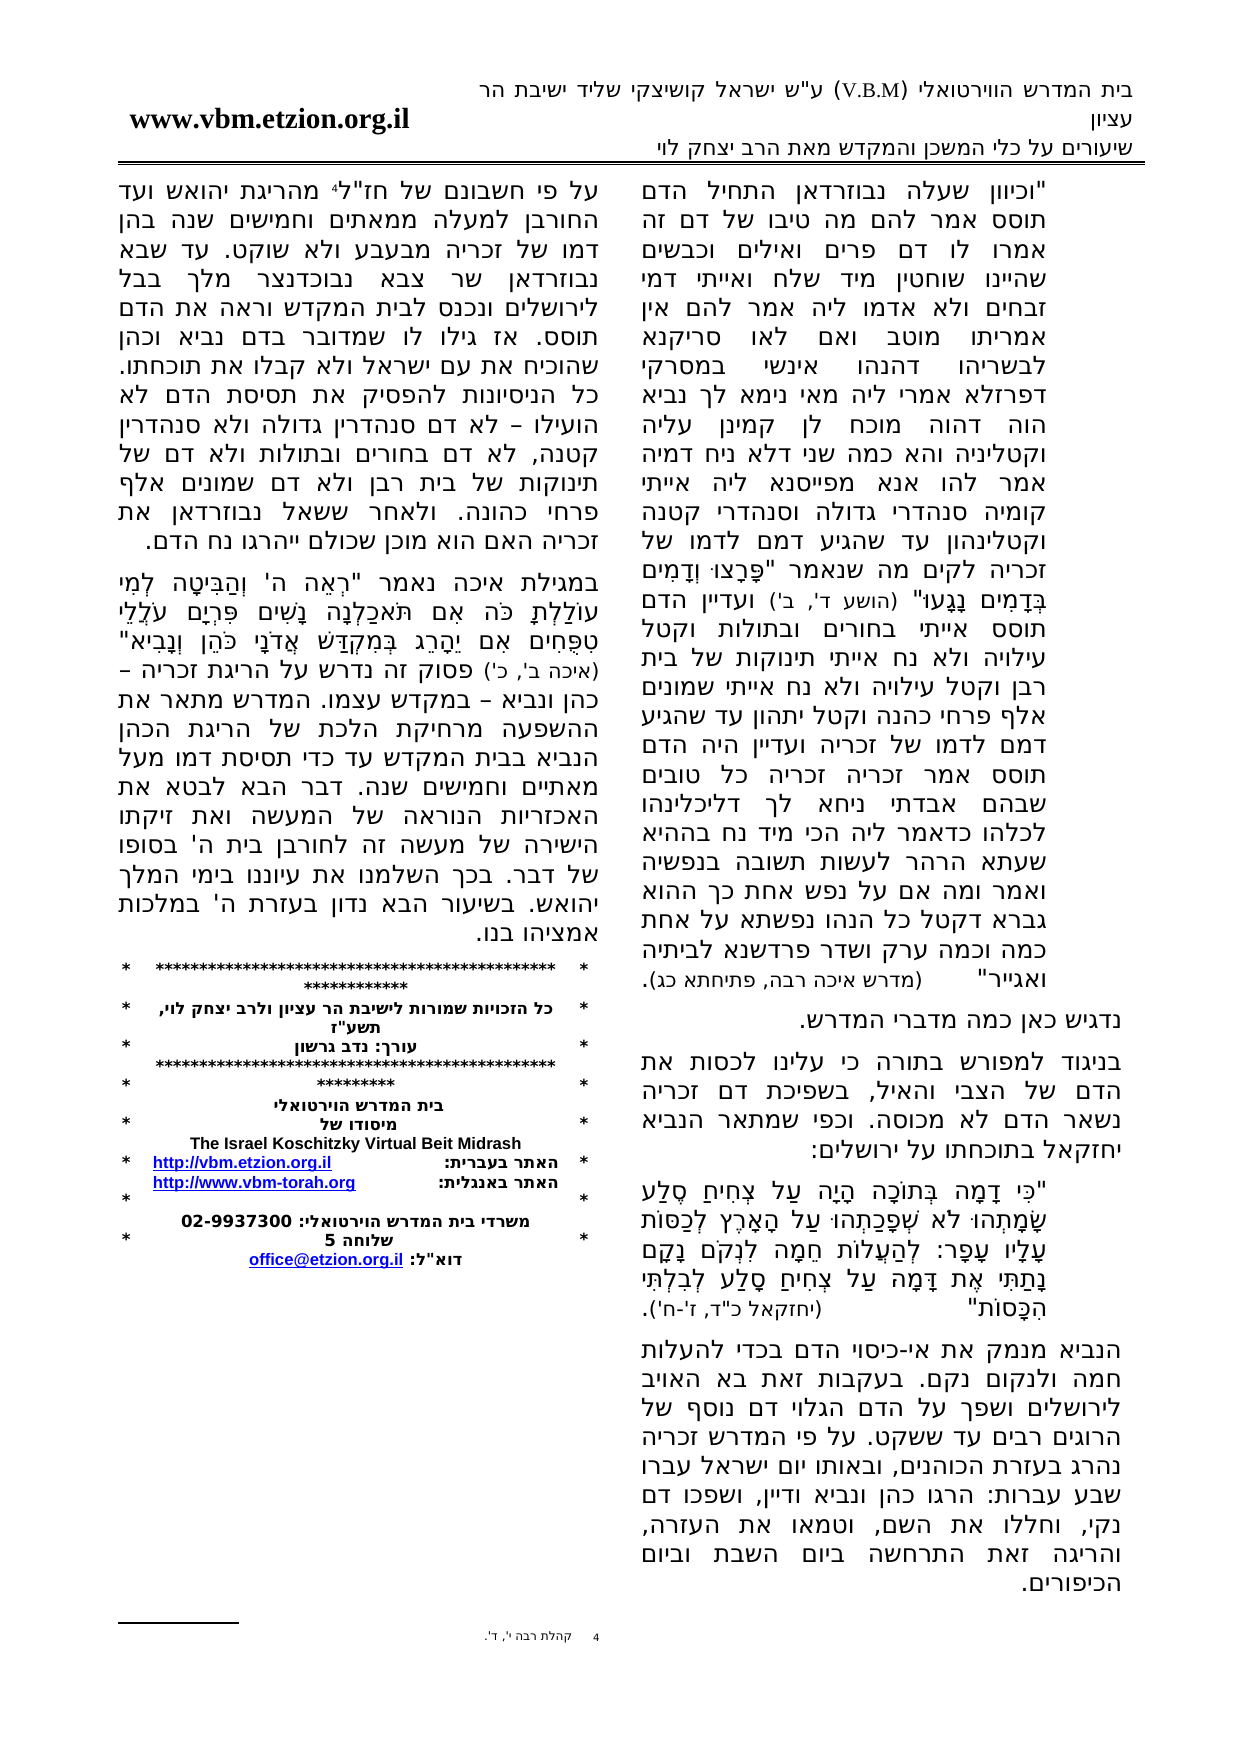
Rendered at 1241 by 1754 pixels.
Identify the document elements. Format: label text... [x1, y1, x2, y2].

table_header * [112, 960, 142, 998]
table_cell כל הזכויות שמורות לישיבת הר עציון ולרב יצחק לוי, תשע"ז עורך: נדב גרשון ******************************************************* בית המדרש הוירטואלי מיסודו של The Israel Koschitzky Virtual Beit Midrash האתר בעברית: http://vbm.etzion.org.il האתר באנגלית: http://www.vbm-torah.org משרדי בית המדרש הוירטואלי: 02-9937300 שלוחה 5 דוא"ל: office@etzion.org.il [142, 999, 570, 1289]
text הנביא מנמק את אי-כיסוי הדם בכדי להעלות חמה ולנקום נקם. בעקבות זאת בא האויב לירושלים ושפך על הדם הגלוי דם נוסף של הרוגים רבים עד ששקט. על פי המדרש זכריה נהרג בעזרת הכוהנים, ובאותו יום ישראל עברו שבע עברות: הרגו כהן ונביא ודיין, ושפכו דם נקי, וחללו את השם, וטמאו את העזרה, והריגה זאת התרחשה ביום השבת וביום הכיפורים. [641, 1335, 1122, 1597]
text על פי חשבונם של חז"ל מהריגת יהואש ועד החורבן למעלה ממאתים וחמישים שנה בהן דמו של זכריה מבעבע ולא שוקט. עד שבא נבוזרדאן שר צבא נבוכדנצר מלך בבל לירושלים ונכנס לבית המקדש וראה את הדם תוסס. אז גילו לו שמדובר בדם נביא וכהן שהוכיח את עם ישראל ולא קבלו את תוכחתו. כל הניסיונות להפסיק את תסיסת הדם לא הועילו – לא דם סנהדרין גדולה ולא סנהדרין קטנה, לא דם בחורים ובתולות ולא דם של תינוקות של בית רבן ולא דם שמונים אלף פרחי כהונה. ולאחר ששאל נבוזרדאן את זכריה האם הוא מוכן שכולם ייהרגו נח הדם. [118, 176, 599, 556]
table_header ********************************************************** [142, 960, 570, 998]
text בניגוד למפורש בתורה כי עלינו לכסות את הדם של הצבי והאיל, בשפיכת דם זכריה נשאר הדם לא מכוסה. וכפי שמתאר הנביא יחזקאל בתוכחתו על ירושלים: [641, 1047, 1122, 1164]
text נדגיש כאן כמה מדברי המדרש. [641, 1006, 1122, 1035]
text "וכיוון שעלה נבוזרדאן התחיל הדם תוסס אמר להם מה טיבו של דם זה אמרו לו דם פרים ואילים וכבשים שהיינו שוחטין מיד שלח ואייתי דמי זבחים ולא אדמו ליה אמר להם אין אמריתו מוטב ואם לאו סריקנא לבשריהו דהנהו אינשי במסרקי דפרזלא אמרי ליה מאי נימא לך נביא הוה דהוה מוכח לן קמינן עליה וקטליניה והא כמה שני דלא ניח דמיה אמר להו אנא מפייסנא ליה אייתי קומיה סנהדרי גדולה וסנהדרי קטנה וקטלינהון עד שהגיע דמם לדמו של זכריה לקים מה שנאמר "פָּרָצוּ וְדָמִים בְּדָמִים נָגָעוּ" (הושע ד', ב') ועדיין הדם תוסס אייתי בחורים ובתולות וקטל עילויה ולא נח אייתי תינוקות של בית רבן וקטל עילויה ולא נח אייתי שמונים אלף פרחי כהנה וקטל יתהון עד שהגיע דמם לדמו של זכריה ועדיין היה הדם תוסס אמר זכריה זכריה כל טובים שבהם אבדתי ניחא לך דליכלינהו לכלהו כדאמר ליה הכי מיד נח בההיא שעתא הרהר לעשות תשובה בנפשיה ואמר ומה אם על נפש אחת כך ההוא גברא דקטל כל הנהו נפשתא על אחת כמה וכמה ערק ושדר פרדשנא לביתיה ואגייר" (מדרש איכה רבה, פתיחתא כג). [641, 176, 1047, 993]
table_header * [570, 960, 599, 998]
table_cell * * * * * * * [570, 999, 599, 1289]
text במגילת איכה נאמר "רְאֵה ה' וְהַבִּיטָה לְמִי עוֹלַלְתָּ כֹּה אִם תֹּאכַלְנָה נָשִׁים פִּרְיָם עֹלֲלֵי טִפֻּחִים אִם יֵהָרֵג בְּמִקְדַּשׁ אֲדֹנָי כֹּהֵן וְנָבִיא" (איכה ב', כ') פסוק זה נדרש על הריגת זכריה – כהן ונביא – במקדש עצמו. המדרש מתאר את ההשפעה מרחיקת הלכת של הריגת הכהן הנביא בבית המקדש עד כדי תסיסת דמו מעל מאתיים וחמישים שנה. דבר הבא לבטא את האכזריות הנוראה של המעשה ואת זיקתו הישירה של מעשה זה לחורבן בית ה' בסופו של דבר. בכך השלמנו את עיוננו בימי המלך יהואש. בשיעור הבא נדון בעזרת ה' במלכות אמציהו בנו. [118, 568, 599, 947]
text "כִּי דָמָהּ בְּתוֹכָהּ הָיָה עַל צְחִיחַ סֶלַע שָׂמָתְהוּ לֹא שְׁפָכַתְהוּ עַל הָאָרֶץ לְכַסּוֹת עָלָיו עָפָר: לְהַעֲלוֹת חֵמָה לִנְקֹם נָקָם נָתַתִּי אֶת דָּמָהּ עַל צְחִיחַ סָלַע לְבִלְתִּי הִכָּסוֹת" (יחזקאל כ"ד, ז'-ח'). [641, 1176, 1047, 1322]
table_cell * * * * * * * [112, 999, 142, 1289]
